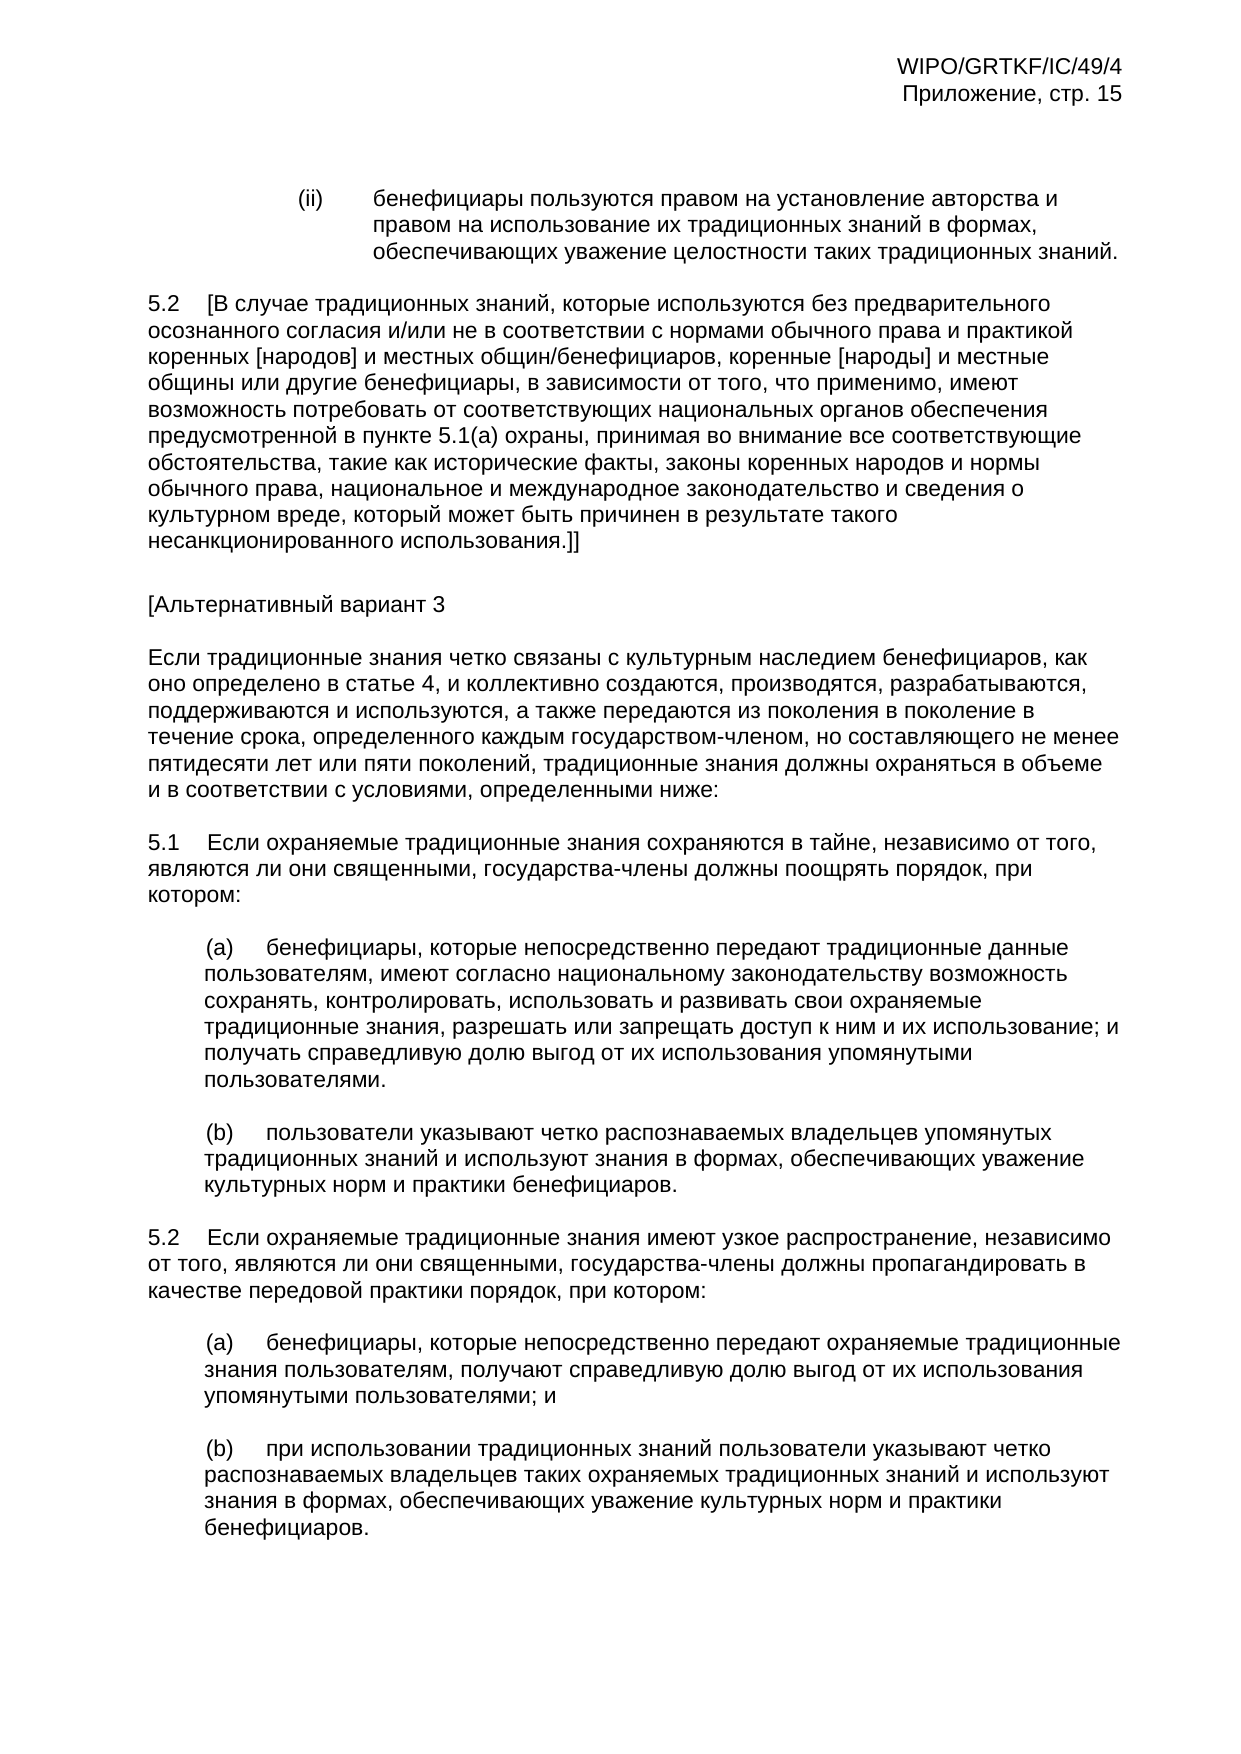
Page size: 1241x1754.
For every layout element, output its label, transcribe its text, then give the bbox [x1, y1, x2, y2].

list пользователи указывают четко распознаваемых владельцев упомянутых традиционных знаний и используют знания в формах, обеспечивающих уважение культурных норм и практики бенефициаров. [204, 1118, 1122, 1197]
list бенефициары, которые непосредственно передают традиционные данные пользователям, имеют согласно национальному законодательству возможность сохранять, контролировать, использовать и развивать свои охраняемые традиционные знания, разрешать или запрещать доступ к ним и их использование; и получать справедливую долю выгод от их использования упомянутыми пользователями. [204, 934, 1122, 1092]
list при использовании традиционных знаний пользователи указывают четко распознаваемых владельцев таких охраняемых традиционных знаний и используют знания в формах, обеспечивающих уважение культурных норм и практики бенефициаров. [204, 1435, 1122, 1540]
text 5.1 Если охраняемые традиционные знания сохраняются в тайне, независимо от того, являются ли они священными, государства-члены должны поощрять порядок, при котором: [148, 828, 1122, 908]
text 5.2 Если охраняемые традиционные знания имеют узкое распространение, независимо от того, являются ли они священными, государства-члены должны пропагандировать в качестве передовой практики порядок, при котором: [148, 1224, 1122, 1303]
text Если традиционные знания четко связаны с культурным наследием бенефициаров, как оно определено в статье 4, и коллективно создаются, производятся, разрабатываются, поддерживаются и используются, а также передаются из поколения в поколение в течение срока, определенного каждым государством-членом, но составляющего не менее пятидесяти лет или пяти поколений, традиционные знания должны охраняться в объеме и в соответствии с условиями, определенными ниже: [148, 644, 1122, 802]
text 5.2 [В случае традиционных знаний, которые используются без предварительного осознанного согласия и/или не в соответствии с нормами обычного права и практикой коренных [народов] и местных общин/бенефициаров, коренные [народы] и местные общины или другие бенефициары, в зависимости от того, что применимо, имеют возможность потребовать от соответствующих национальных органов обеспечения предусмотренной в пункте 5.1(a) охраны, принимая во внимание все соответствующие обстоятельства, такие как исторические факты, законы коренных народов и нормы обычного права, национальное и международное законодательство и сведения о культурном вреде, который может быть причинен в результате такого несанкционированного использования.]] [148, 290, 1122, 554]
text [Альтернативный вариант 3 [148, 591, 1122, 618]
list бенефициары, которые непосредственно передают охраняемые традиционные знания пользователям, получают справедливую долю выгод от их использования упомянутыми пользователями; и [204, 1329, 1122, 1408]
